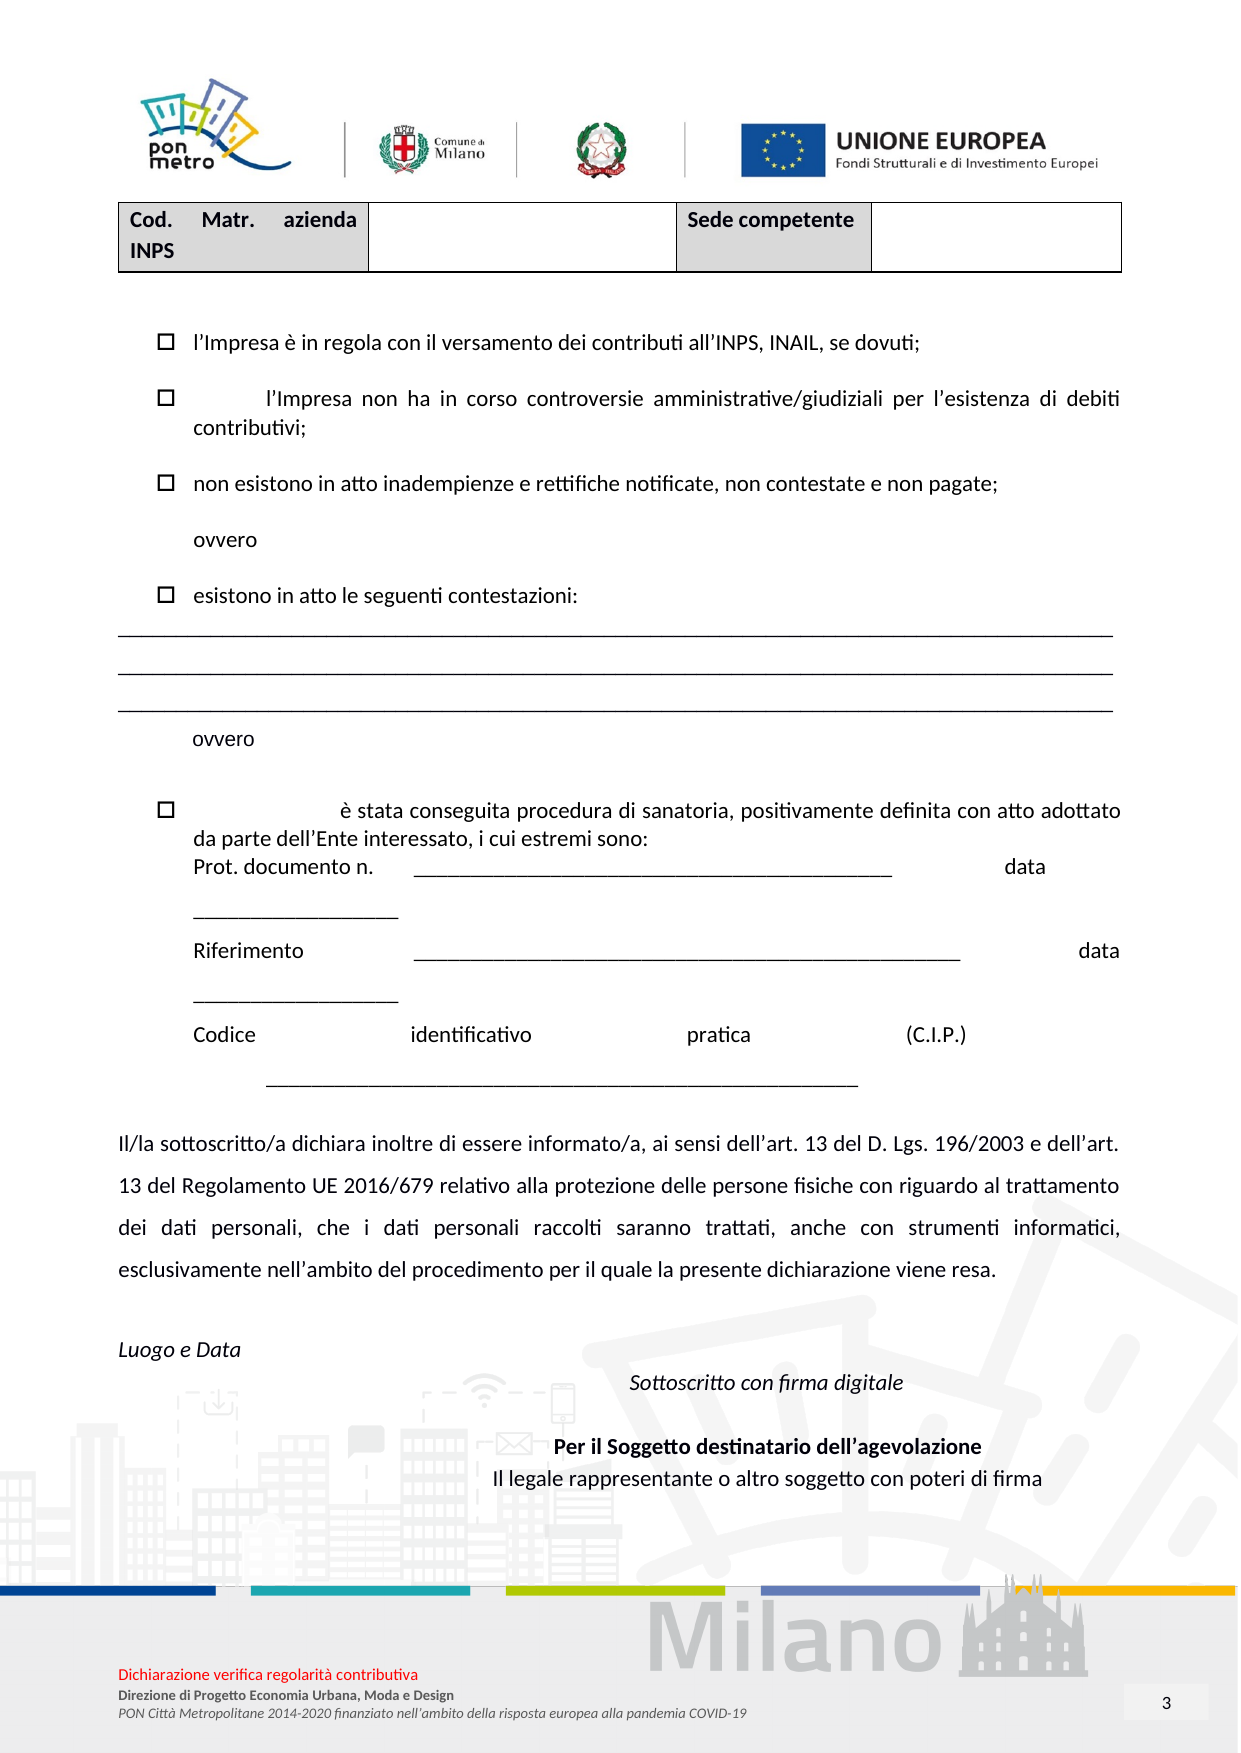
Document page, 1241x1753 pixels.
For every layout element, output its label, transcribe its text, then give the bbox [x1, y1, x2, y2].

list ovvero [193, 525, 1122, 553]
list Riferimento ________________________________________________ data __________________ [193, 936, 1122, 1006]
text Il legale rappresentante o altro soggetto con poteri di firma [413, 1464, 1122, 1492]
text ______________________________________________________________________________________ [118, 609, 1122, 640]
list Prot. documento n. __________________________________________ data __________________ [193, 852, 1122, 922]
list esistono in atto le seguenti contestazioni: [156, 581, 1122, 609]
table_header [872, 203, 1121, 271]
list l’Impresa non ha in corso controversie amministrative/giudiziali per l’esistenza di debiti contributivi; [156, 384, 1122, 441]
text ovvero [118, 721, 1122, 752]
list non esistono in atto inadempienze e rettifiche notificate, non contestate e non pagate; [156, 469, 1122, 497]
picture [118, 73, 1123, 188]
list l’Impresa è in regola con il versamento dei contributi all’INPS, INAIL, se dovuti; [156, 328, 1122, 357]
table_header Cod. Matr. azienda INPS [119, 203, 368, 271]
text ______________________________________________________________________________________ [118, 684, 1122, 715]
text ______________________________________________________________________________________ [118, 646, 1122, 677]
text Sottoscritto con firma digitale [413, 1368, 1122, 1396]
list è stata conseguita procedura di sanatoria, positivamente definita con atto adottato da parte dell’Ente interessato, i cui estremi sono: [156, 796, 1122, 852]
text Il/la sottoscritto/a dichiara inoltre di essere informato/a, ai sensi dell’art. 13 del D. Lgs. 196/2003 e dell’art. 13 del Regolamento UE 2016/679 relativo alla protezione delle persone fisiche con riguardo al trattamento dei dati personali, che i dati personali raccolti saranno trattati, anche con strumenti informatici, esclusivamente nell’ambito del procedimento per il quale la presente dichiarazione viene resa. [118, 1129, 1122, 1283]
table_header [369, 203, 676, 271]
picture [0, 1178, 1238, 1753]
text Luogo e Data [118, 1336, 1122, 1363]
table_header Sede competente [677, 203, 871, 271]
list Codice identificativo pratica (C.I.P.) ____________________________________________________ [193, 1020, 1122, 1090]
text Per il Soggetto destinatario dell’agevolazione [413, 1432, 1122, 1460]
